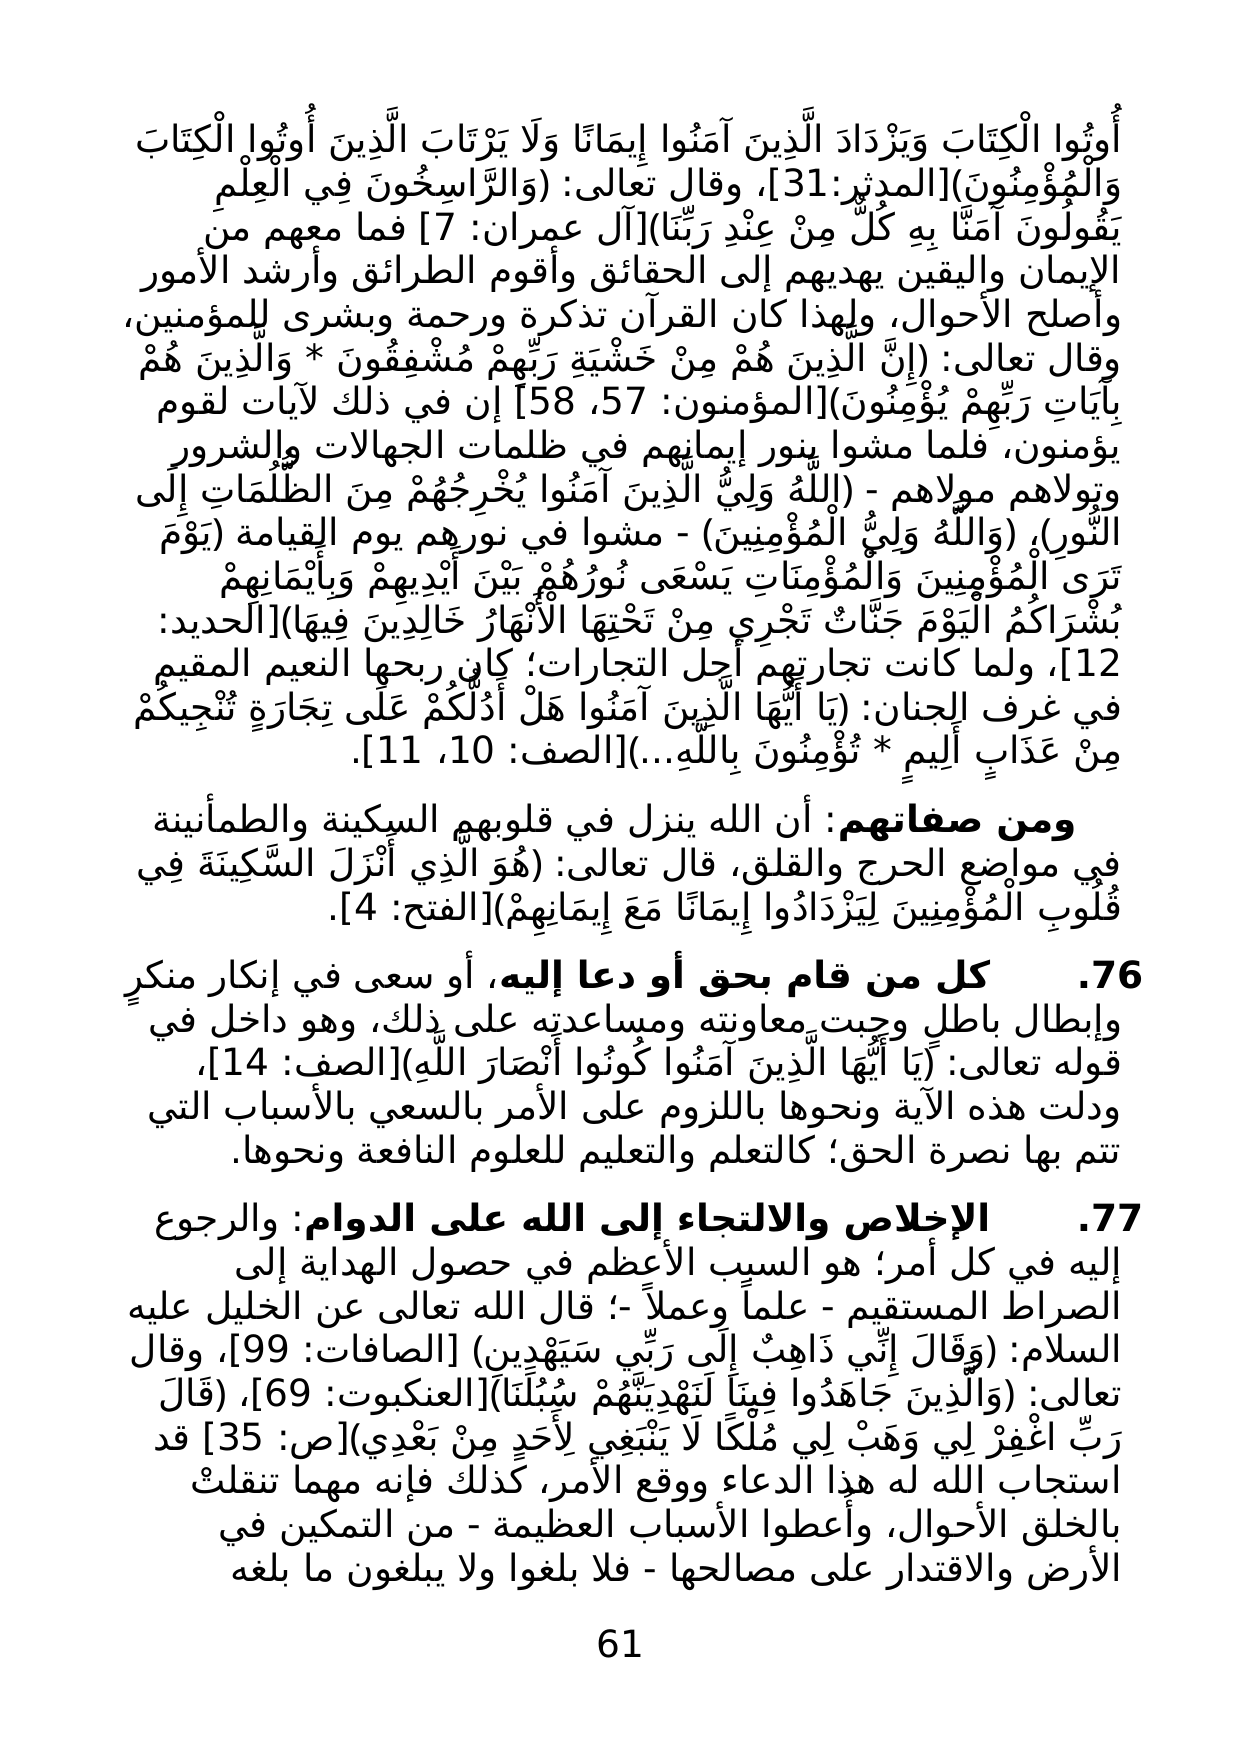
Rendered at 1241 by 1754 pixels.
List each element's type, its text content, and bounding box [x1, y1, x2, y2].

text ومن صفاتهم: أن الله ينزل في قلوبهم السكينة والطمأنينة في مواضع الحرج والقلق، قال تعالى: ﴿هُوَ الَّذِي أَنْزَلَ السَّكِينَةَ فِي قُلُوبِ الْمُؤْمِنِينَ لِيَزْدَادُوا إِيمَانًا مَعَ إِيمَانِهِمْ﴾[الفتح: 4]. [118, 798, 1122, 929]
list كل من قام بحق أو دعا إليه، أو سعى في إنكار منكرٍ وإبطال باطلٍ وجبت معاونته ومساعدته على ذلك، وهو داخل في قوله تعالى: ﴿يَا أَيُّهَا الَّذِينَ آمَنُوا كُونُوا أَنْصَارَ اللَّهِ﴾[الصف: 14]، ودلت هذه الآية ونحوها باللزوم على الأمر بالسعي بالأسباب التي تتم بها نصرة الحق؛ كالتعلم والتعليم للعلوم النافعة ونحوها. [118, 954, 1122, 1172]
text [118, 118, 1122, 773]
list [118, 1197, 1122, 1590]
